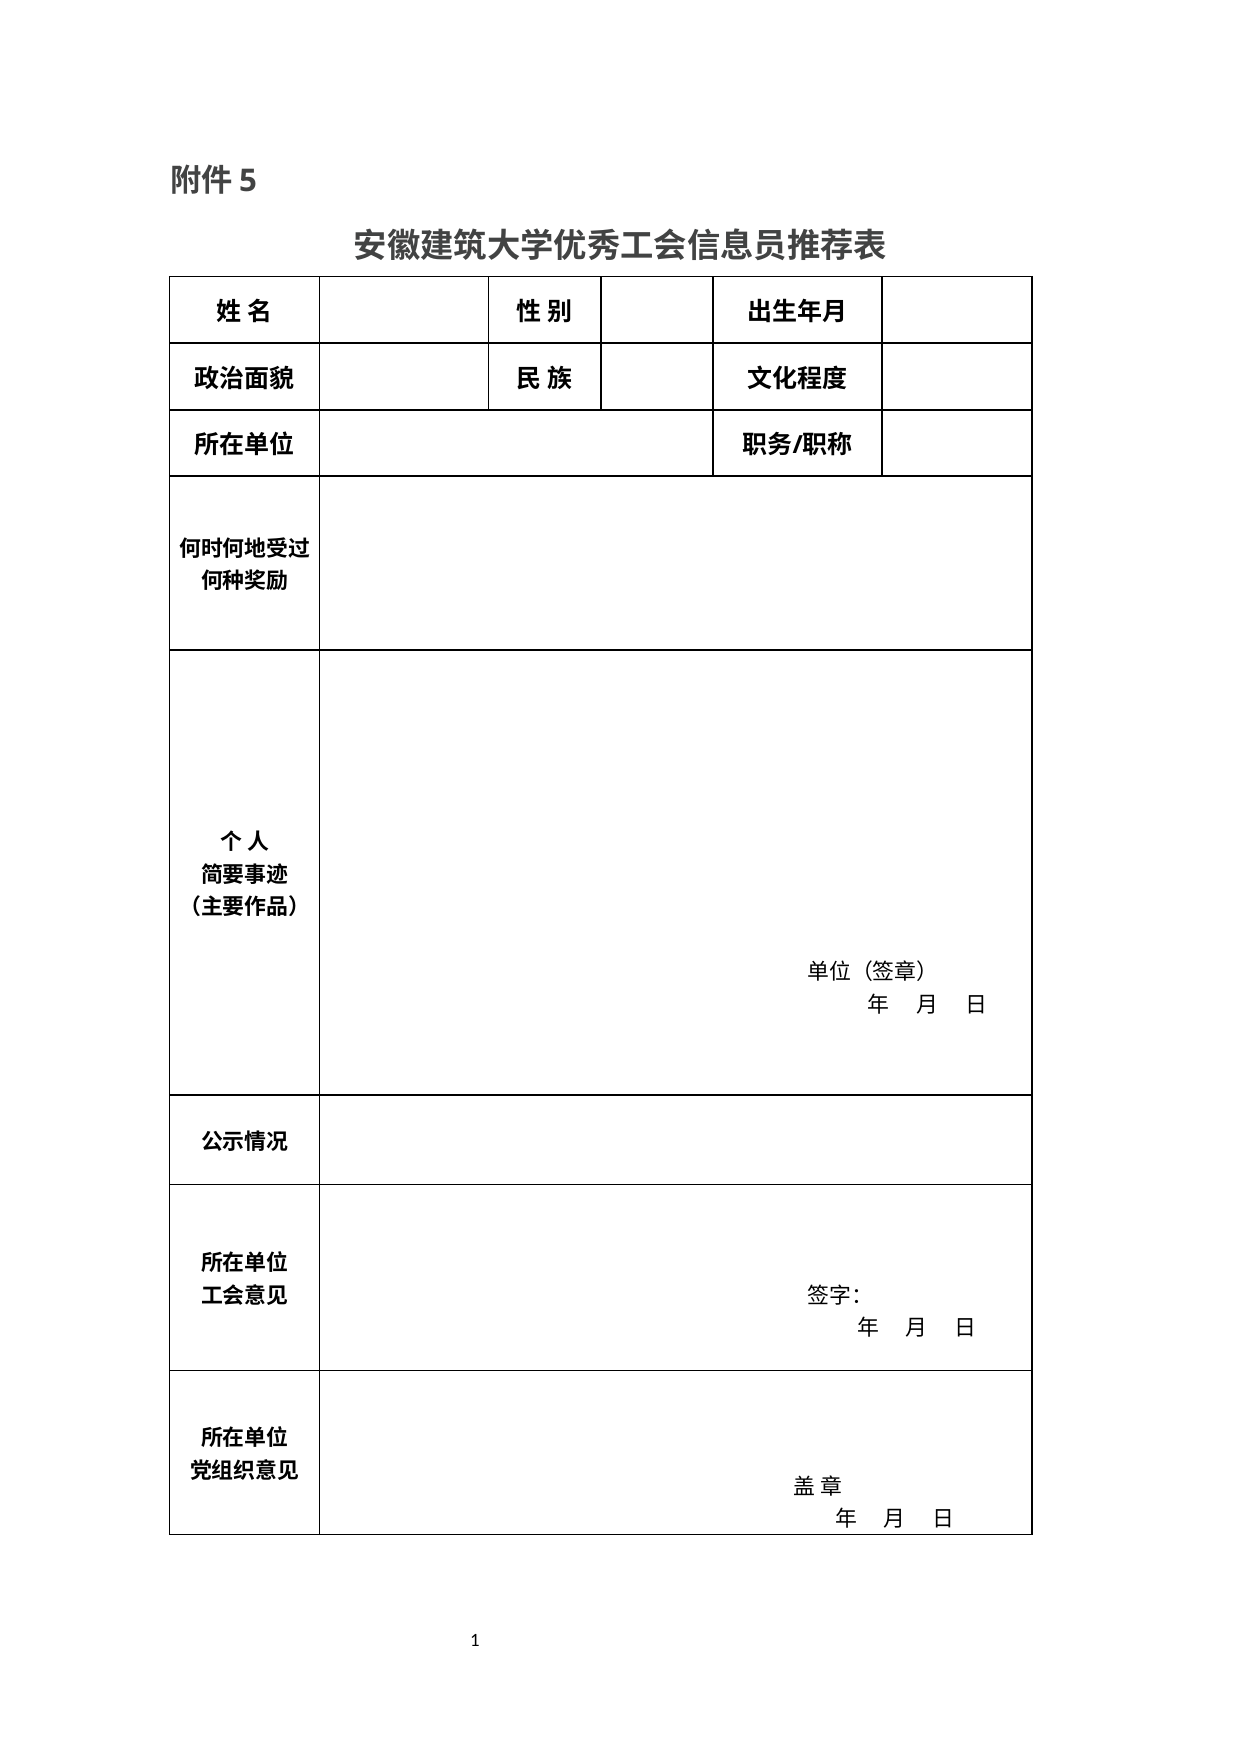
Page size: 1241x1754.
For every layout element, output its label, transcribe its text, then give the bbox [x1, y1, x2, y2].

table_cell 盖 章 年 月 日 [320, 1371, 1031, 1533]
table_header 出生年月 [714, 277, 881, 342]
table_header 性 别 [489, 277, 600, 342]
table_cell 所在单位 工会意见 [170, 1185, 319, 1369]
table_cell 民 族 [489, 344, 600, 409]
table_cell [320, 344, 488, 409]
table_cell 个 人 简要事迹 （主要作品） [170, 651, 319, 1094]
table_cell [320, 411, 712, 475]
table_cell 职务/职称 [714, 411, 881, 475]
table_cell 何时何地受过何种奖励 [170, 477, 319, 649]
table_header [602, 277, 712, 342]
table_cell 所在单位 [170, 411, 319, 475]
table_header [883, 277, 1031, 342]
table_cell 所在单位 党组织意见 [170, 1371, 319, 1533]
table_cell [602, 344, 712, 409]
table_header [320, 277, 488, 342]
table_cell 签字： 年 月 日 [320, 1185, 1031, 1369]
text 安徽建筑大学优秀工会信息员推荐表 [170, 211, 1070, 276]
text 附件5 [170, 146, 1070, 211]
table_header 姓 名 [170, 277, 319, 342]
table_cell [320, 1096, 1031, 1183]
table_cell 公示情况 [170, 1096, 319, 1183]
table_cell [883, 411, 1031, 475]
table_cell [883, 344, 1031, 409]
table_cell [320, 477, 1031, 649]
table_cell 文化程度 [714, 344, 881, 409]
table_cell 单位（签章） 年 月 日 [320, 651, 1031, 1094]
table_cell 政治面貌 [170, 344, 319, 409]
